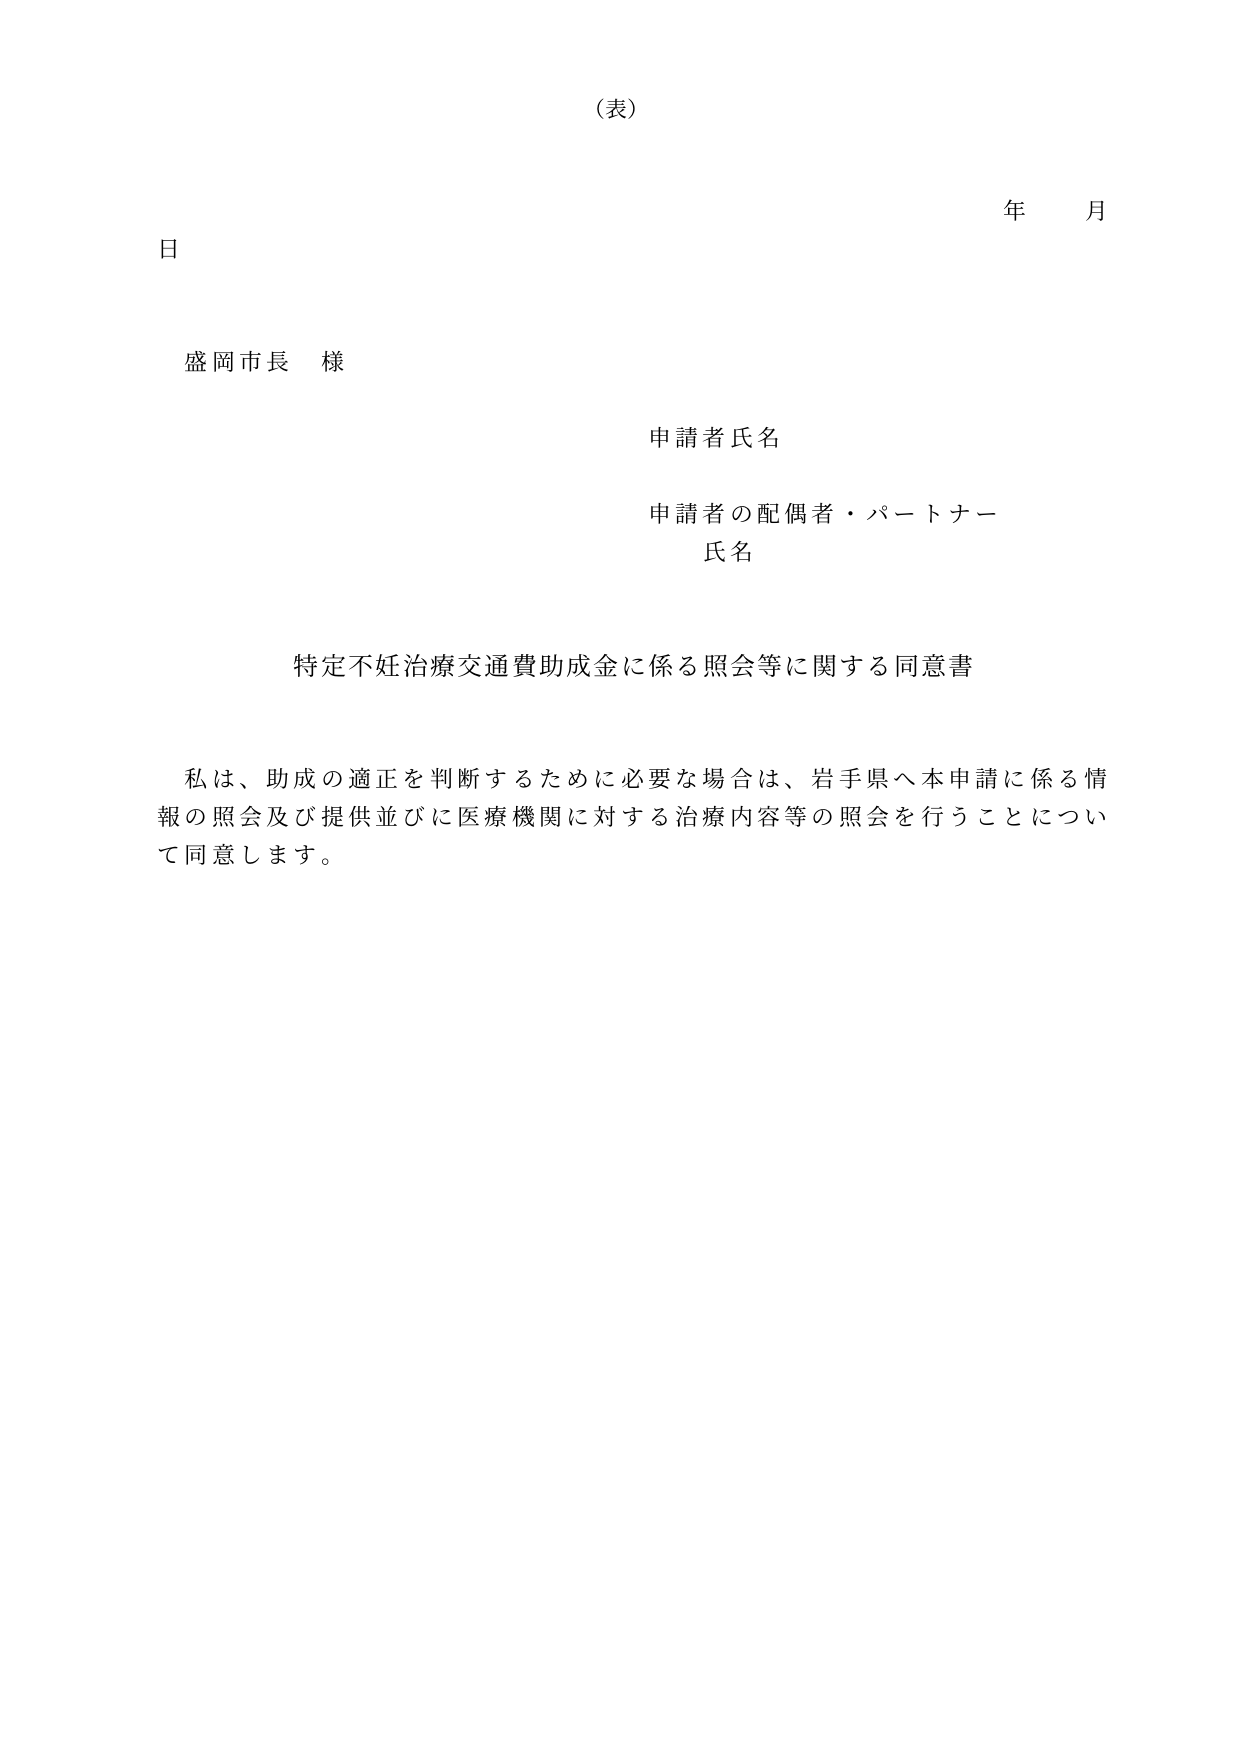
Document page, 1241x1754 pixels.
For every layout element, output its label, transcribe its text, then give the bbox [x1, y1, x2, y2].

text 特定不妊治療交通費助成金に係る照会等に関する同意書 [157, 645, 1112, 683]
text 年 月 日 [157, 190, 1112, 266]
text 盛岡市長 様 [157, 342, 1112, 380]
text 申請者の配偶者・パートナー [157, 494, 1112, 532]
text 氏名 [157, 532, 1112, 569]
text 私は、助成の適正を判断するために必要な場合は、岩手県へ本申請に係る情報の照会及び提供並びに医療機関に対する治療内容等の照会を行うことについて同意します。 [157, 759, 1112, 873]
text 申請者氏名 [157, 418, 1112, 456]
